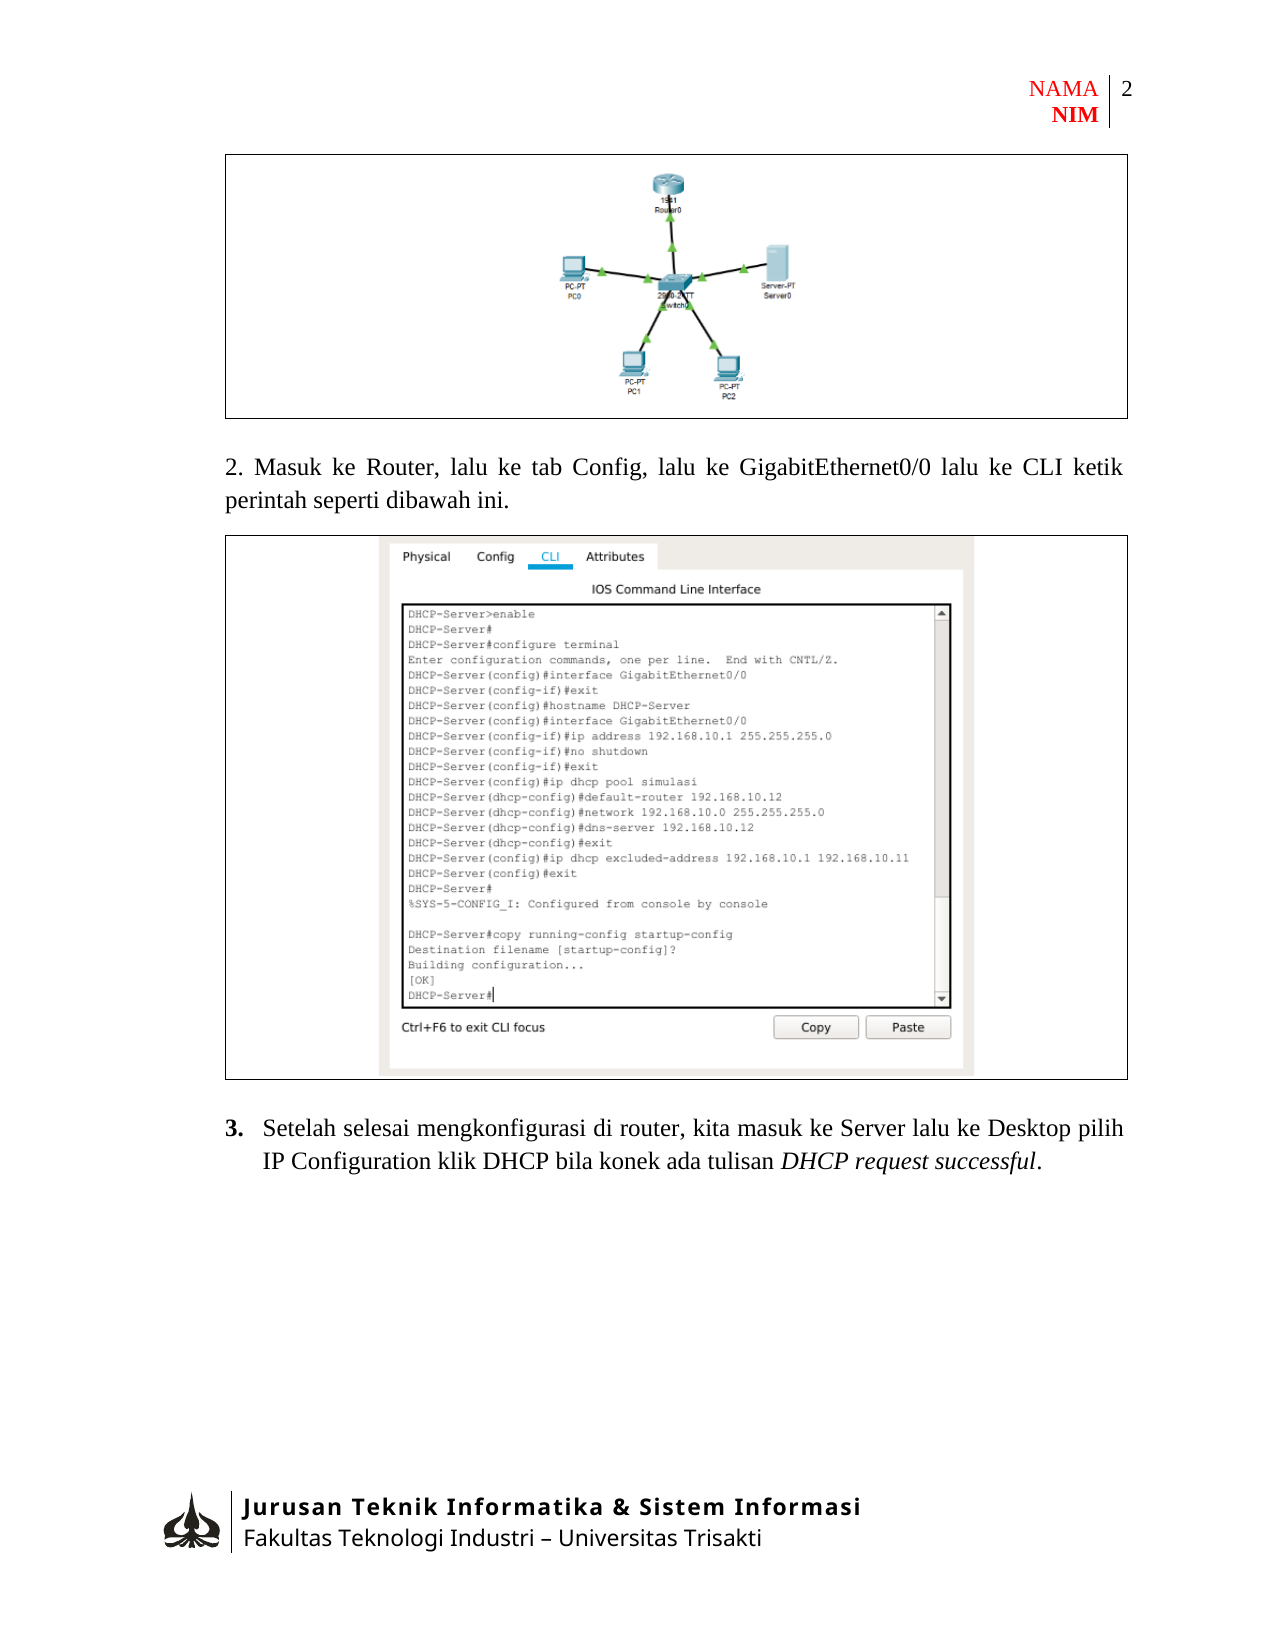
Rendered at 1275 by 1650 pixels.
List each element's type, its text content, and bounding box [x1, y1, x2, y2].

table_header [226, 155, 1127, 418]
picture [535, 155, 818, 415]
picture [378, 536, 975, 1076]
table_header [226, 536, 1127, 1079]
list 2. Masuk ke Router, lalu ke tab Config, lalu ke GigabitEthernet0/0 lalu ke CLI ketik perintah seperti dibawah ini. [225, 452, 1125, 514]
list Setelah selesai mengkonfigurasi di router, kita masuk ke Server lalu ke Desktop pilih IP Configuration klik DHCP bila konek ada tulisan DHCP request successful. [225, 1113, 1125, 1175]
